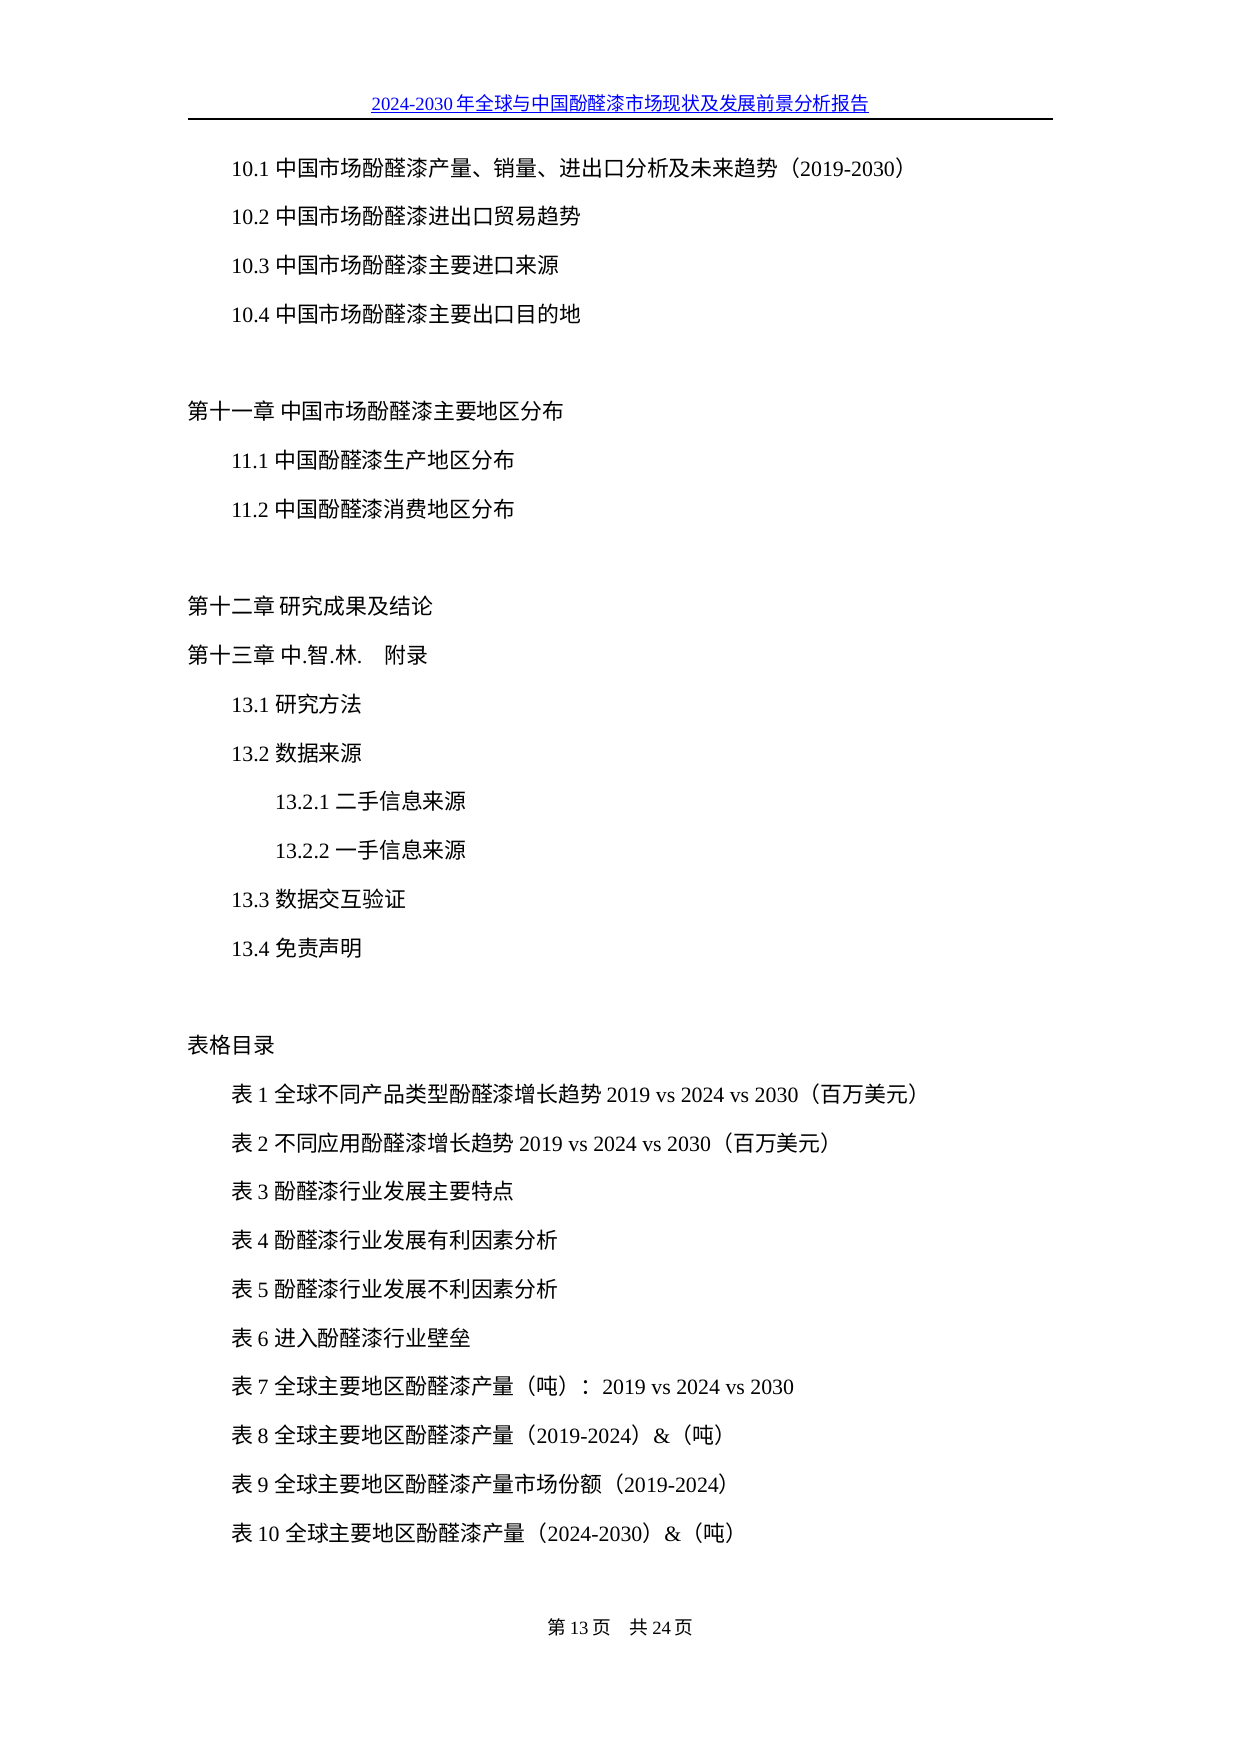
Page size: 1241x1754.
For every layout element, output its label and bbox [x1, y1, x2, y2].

text [187, 150, 1053, 1548]
